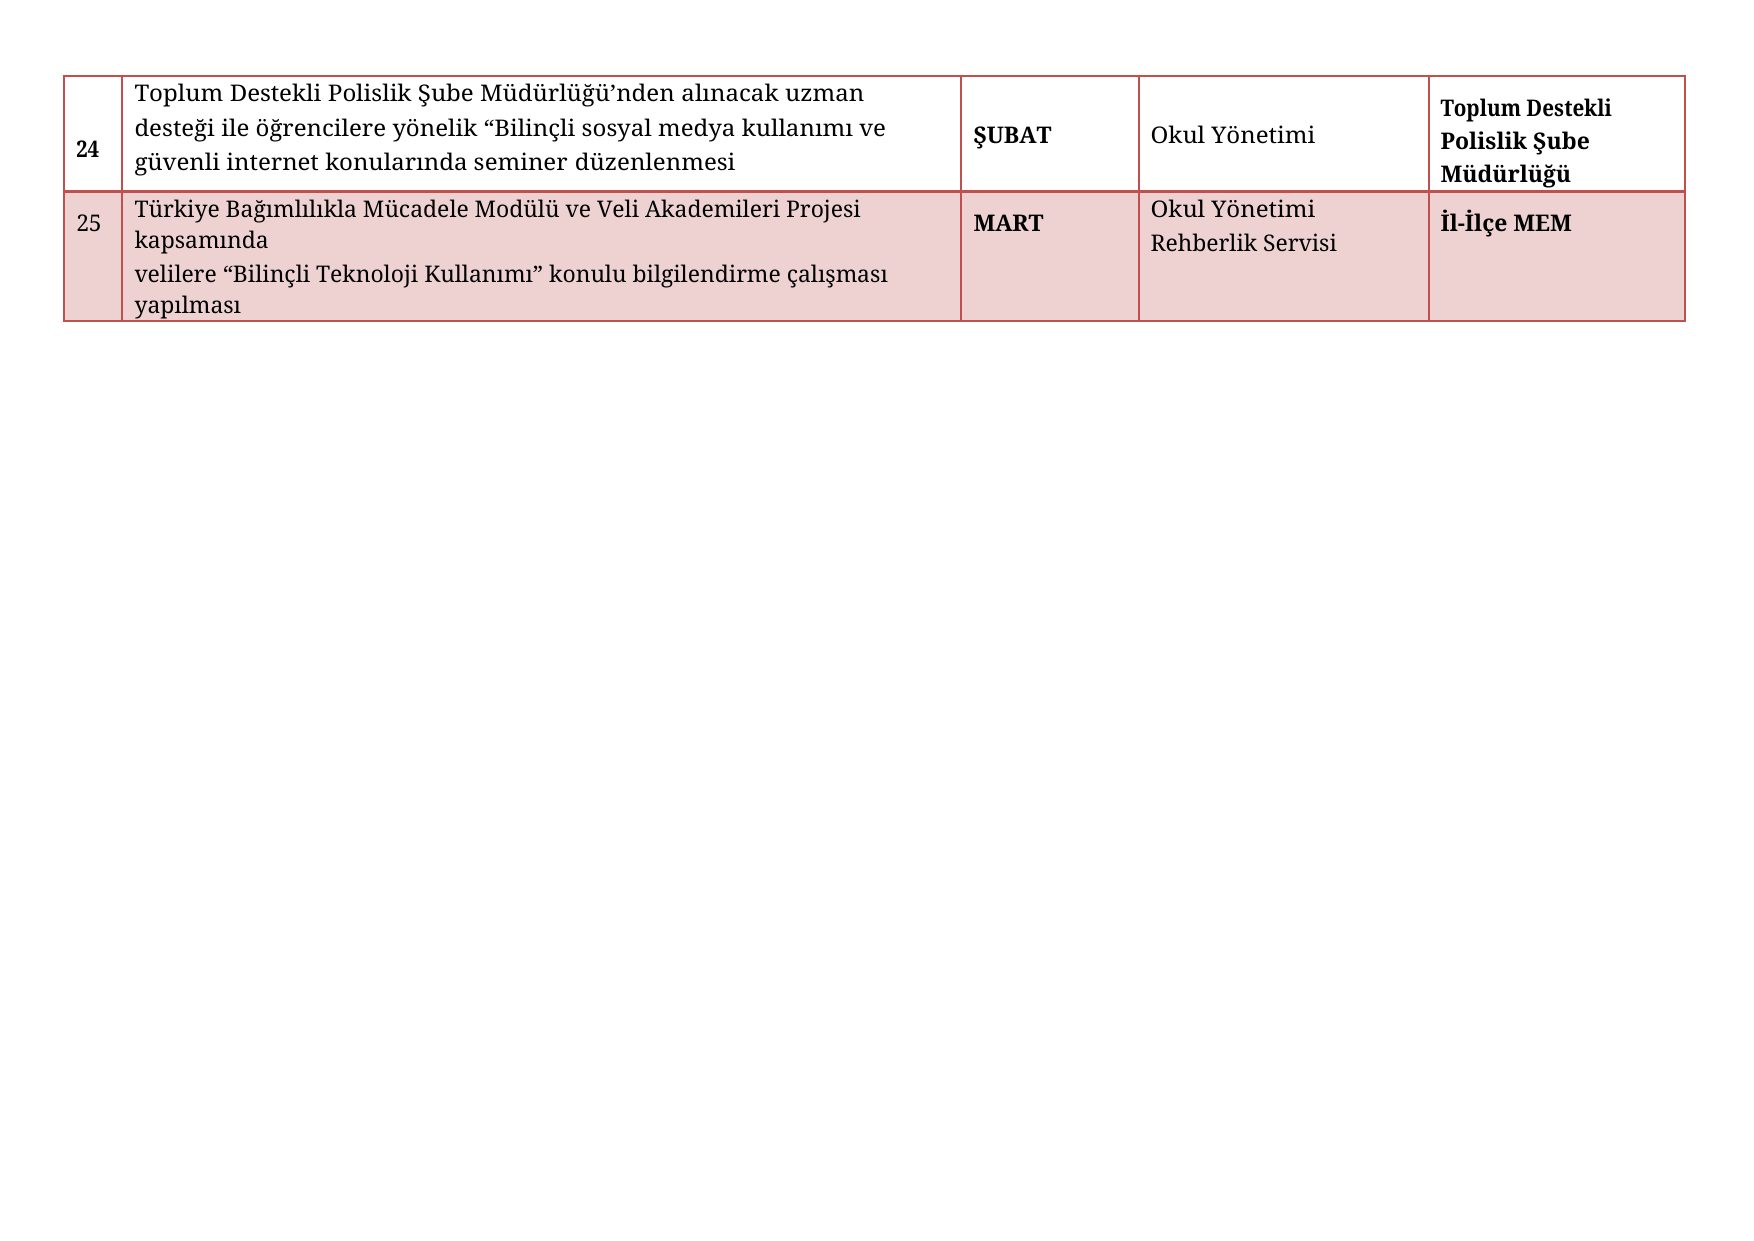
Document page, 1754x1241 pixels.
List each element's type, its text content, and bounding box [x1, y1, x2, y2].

table_cell Okul Yönetimi Rehberlik Servisi [1140, 193, 1428, 320]
table_cell 24 [65, 77, 121, 190]
table_cell Okul Yönetimi [1140, 77, 1428, 190]
table_cell İl-İlçe MEM [1430, 193, 1684, 320]
table_cell Toplum Destekli Polislik Şube Müdürlüğü [1430, 77, 1684, 190]
table_cell Türkiye Bağımlılıkla Mücadele Modülü ve Veli Akademileri Projesi kapsamında velilere “Bilinçli Teknoloji Kullanımı” konulu bilgilendirme çalışması yapılması [123, 193, 960, 320]
table_cell ŞUBAT [962, 77, 1138, 190]
table_cell Toplum Destekli Polislik Şube Müdürlüğü’nden alınacak uzman desteği ile öğrencilere yönelik “Bilinçli sosyal medya kullanımı ve güvenli internet konularında seminer düzenlenmesi [123, 77, 960, 190]
table_cell 25 [65, 193, 121, 320]
table_cell MART [962, 193, 1138, 320]
